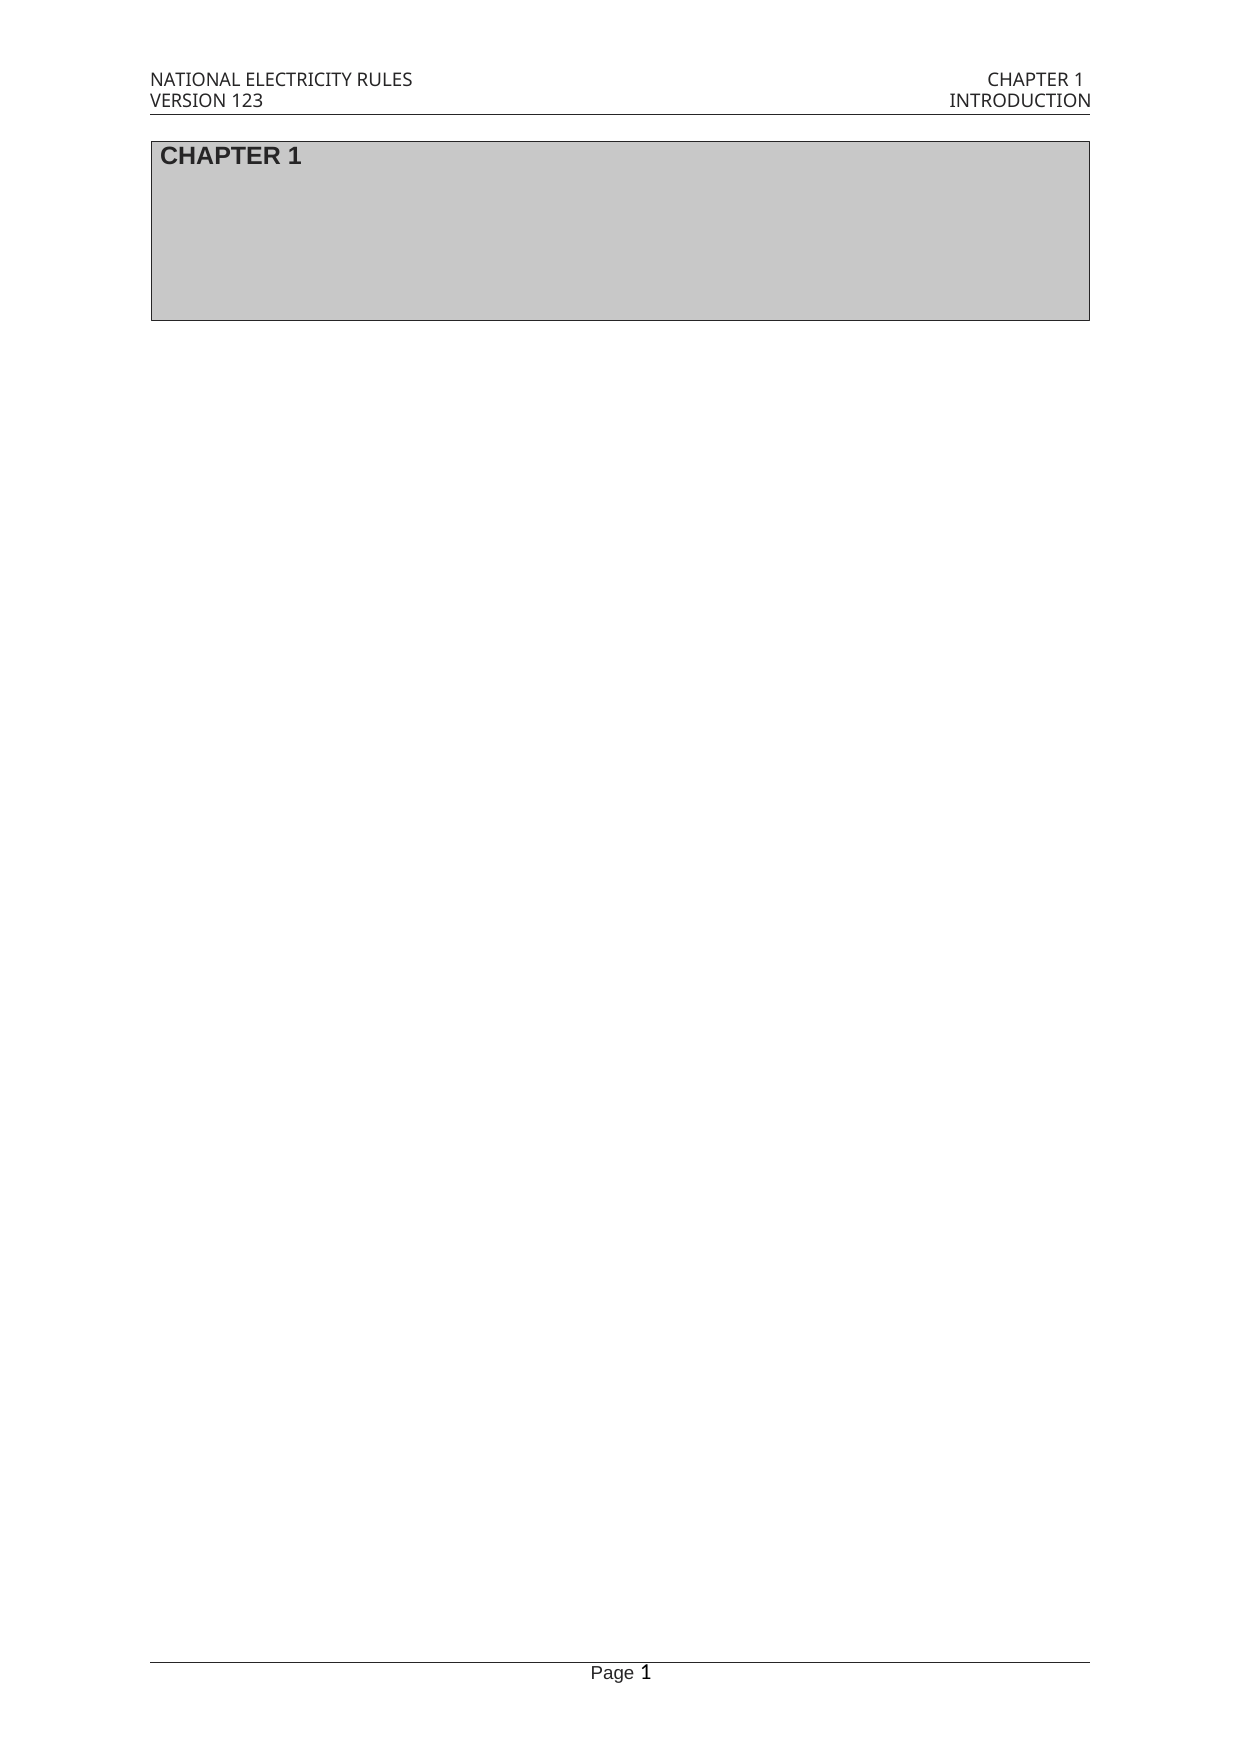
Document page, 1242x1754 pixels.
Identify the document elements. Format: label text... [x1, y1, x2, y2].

text CHAPTER 1 [160, 141, 1106, 170]
